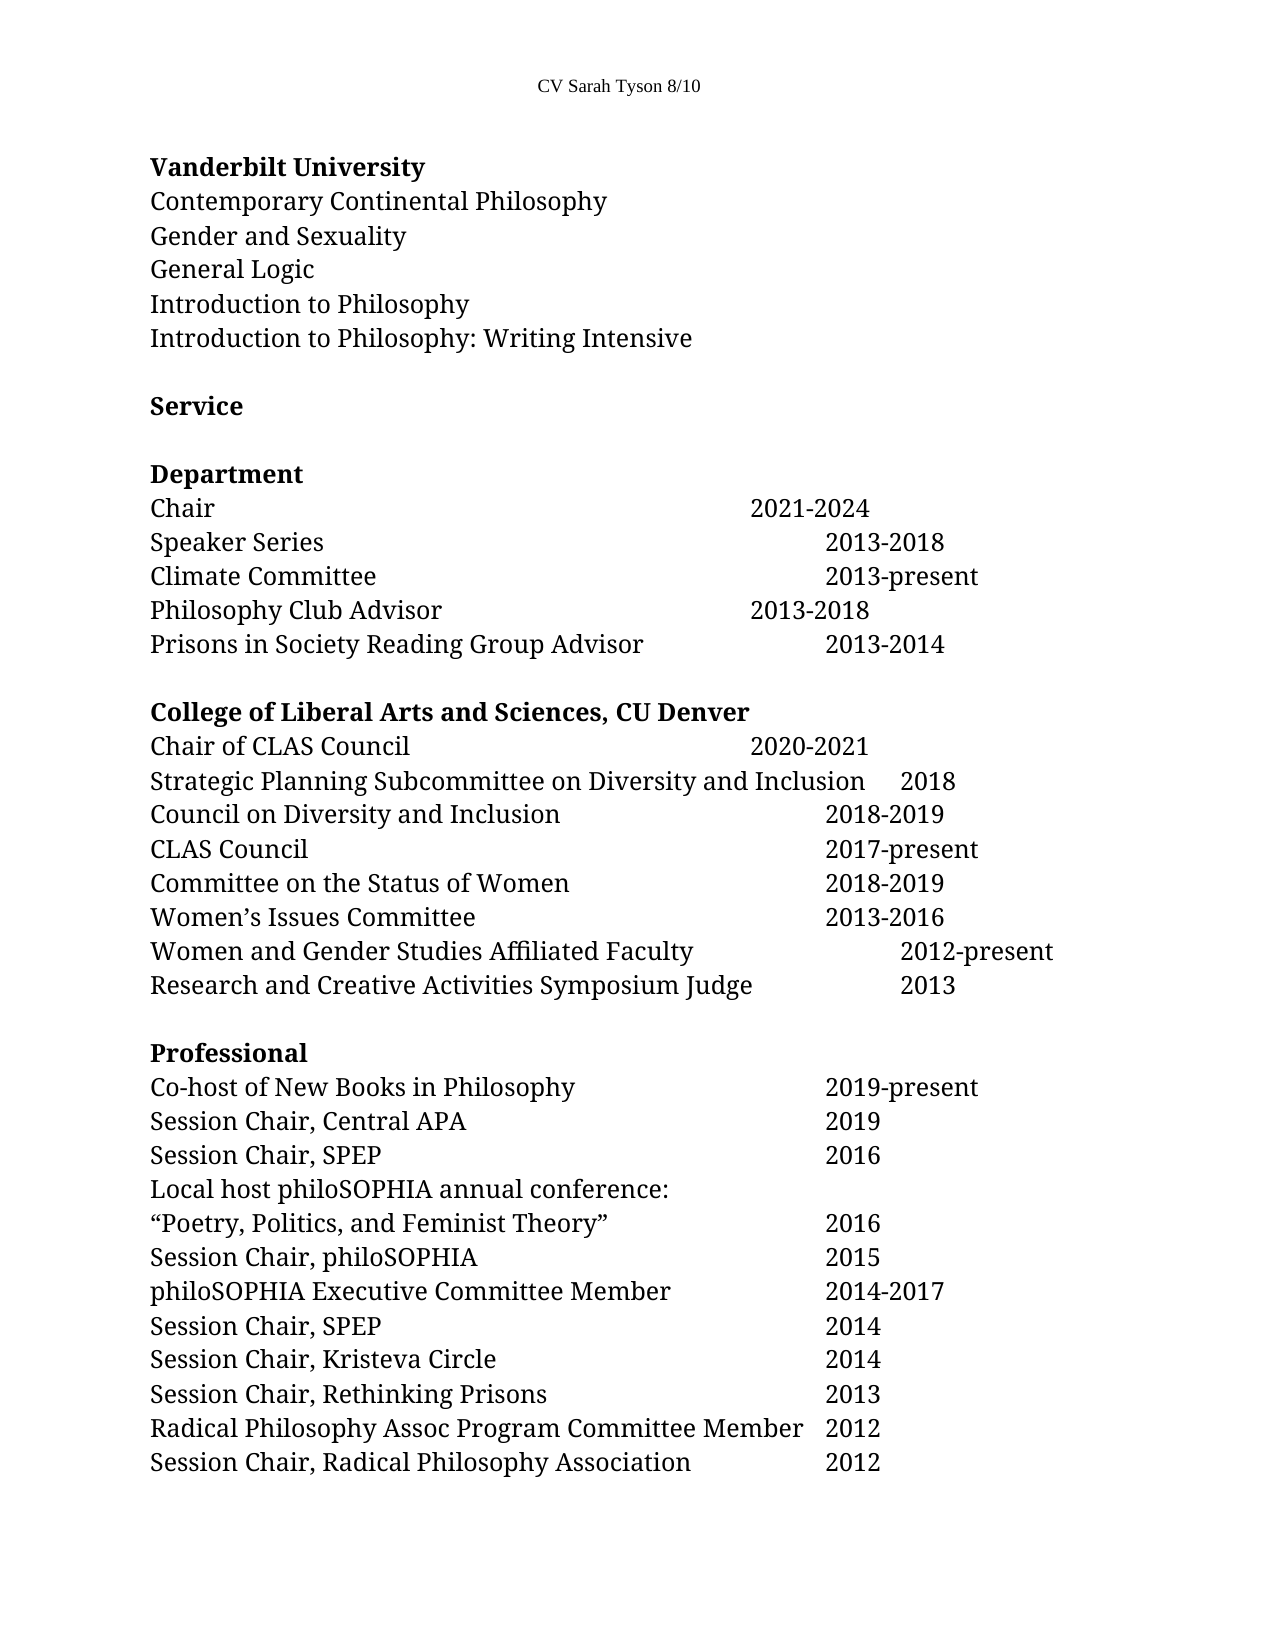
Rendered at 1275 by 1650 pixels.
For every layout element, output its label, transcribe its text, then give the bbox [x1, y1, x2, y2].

text Session Chair, Kristeva Circle 2014 [150, 1342, 1087, 1376]
text Chair 2021-2024 [150, 491, 1087, 525]
text Session Chair, SPEP 2014 [150, 1308, 1087, 1342]
text Vanderbilt University [150, 150, 1087, 184]
text Speaker Series 2013-2018 [150, 525, 1087, 559]
text Co-host of New Books in Philosophy 2019-present [150, 1070, 1087, 1104]
text Research and Creative Activities Symposium Judge 2013 [150, 967, 1087, 1002]
text Introduction to Philosophy [150, 286, 1087, 320]
text Professional [150, 1036, 1087, 1070]
text Climate Committee 2013-present [150, 559, 1087, 593]
text Session Chair, SPEP 2016 [150, 1138, 1087, 1172]
text Women’s Issues Committee 2013-2016 [150, 899, 1087, 933]
text Contemporary Continental Philosophy [150, 184, 1087, 218]
text College of Liberal Arts and Sciences, CU Denver [150, 695, 1087, 729]
text Department [150, 457, 1087, 491]
text “Poetry, Politics, and Feminist Theory” 2016 [150, 1206, 1087, 1240]
text Prisons in Society Reading Group Advisor 2013-2014 [150, 627, 1087, 661]
text Service [150, 388, 1087, 422]
text Women and Gender Studies Affiliated Faculty 2012-present [150, 933, 1087, 967]
text Council on Diversity and Inclusion 2018-2019 [150, 797, 1087, 831]
text Session Chair, Radical Philosophy Association 2012 [150, 1444, 1087, 1478]
text Radical Philosophy Assoc Program Committee Member 2012 [150, 1410, 1087, 1444]
text philoSOPHIA Executive Committee Member 2014-2017 [150, 1274, 1087, 1308]
text CLAS Council 2017-present [150, 831, 1087, 865]
text Session Chair, philoSOPHIA 2015 [150, 1240, 1087, 1274]
text Introduction to Philosophy: Writing Intensive [150, 320, 1087, 354]
text Philosophy Club Advisor 2013-2018 [150, 593, 1087, 627]
text General Logic [150, 252, 1087, 286]
text Session Chair, Central APA 2019 [150, 1104, 1087, 1138]
text Committee on the Status of Women 2018-2019 [150, 865, 1087, 899]
text Session Chair, Rethinking Prisons 2013 [150, 1376, 1087, 1410]
text Local host philoSOPHIA annual conference: [150, 1172, 1087, 1206]
text Chair of CLAS Council 2020-2021 [150, 729, 1087, 763]
text Strategic Planning Subcommittee on Diversity and Inclusion 2018 [150, 763, 1087, 797]
text Gender and Sexuality [150, 218, 1087, 252]
